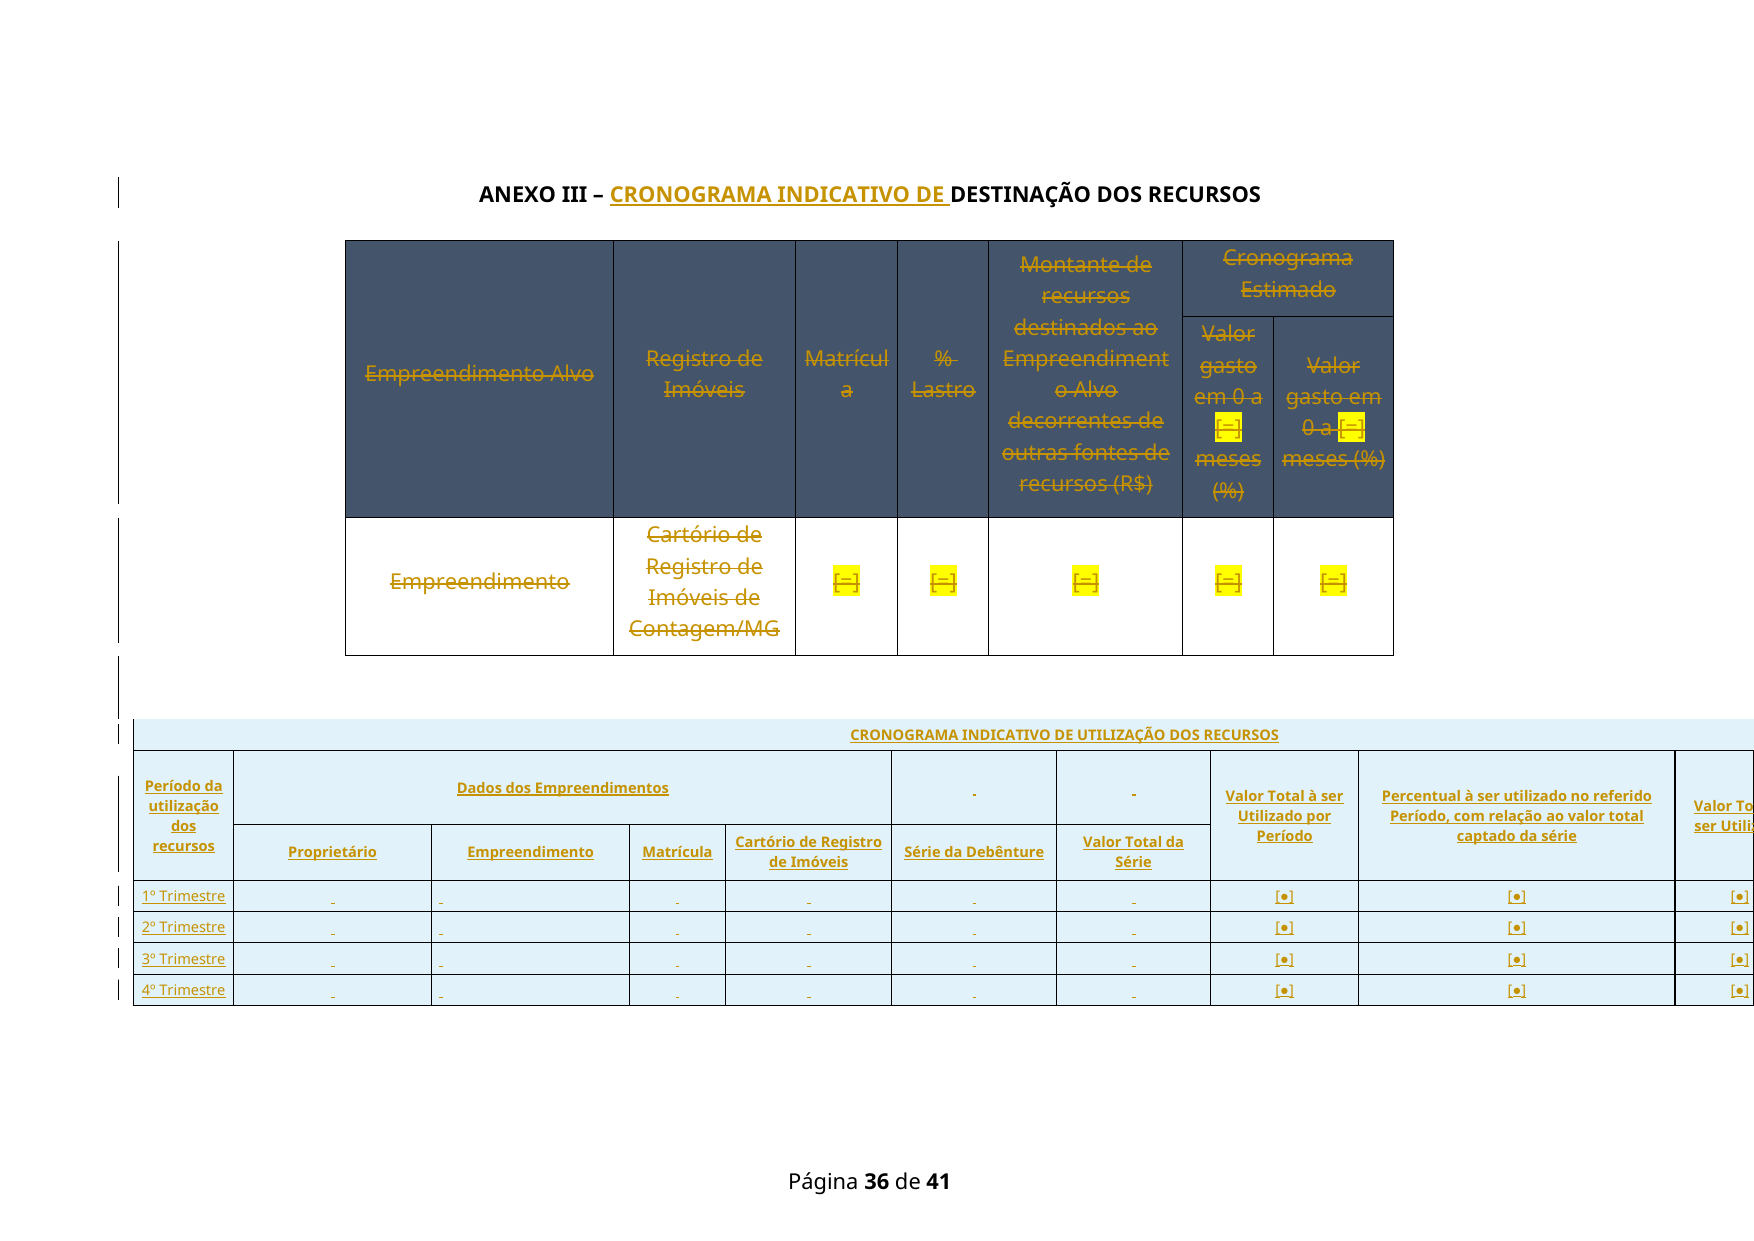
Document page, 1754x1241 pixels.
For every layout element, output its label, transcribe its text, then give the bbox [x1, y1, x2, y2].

table_header [796, 241, 897, 517]
table_cell [346, 518, 613, 655]
table_header [614, 241, 795, 517]
table_cell [898, 518, 988, 655]
table_header [1183, 241, 1393, 316]
table_cell [614, 518, 795, 655]
table_header [346, 241, 613, 517]
table_cell [796, 518, 897, 655]
table_cell [1183, 317, 1273, 517]
table_cell [1274, 317, 1393, 517]
table_cell [1274, 518, 1393, 655]
text ANEXO III – DESTINAÇÃO DOS RECURSOS [133, 177, 1607, 208]
table_cell [989, 518, 1182, 655]
table_header [989, 241, 1182, 517]
table_cell [1183, 518, 1273, 655]
table_header [898, 241, 988, 517]
